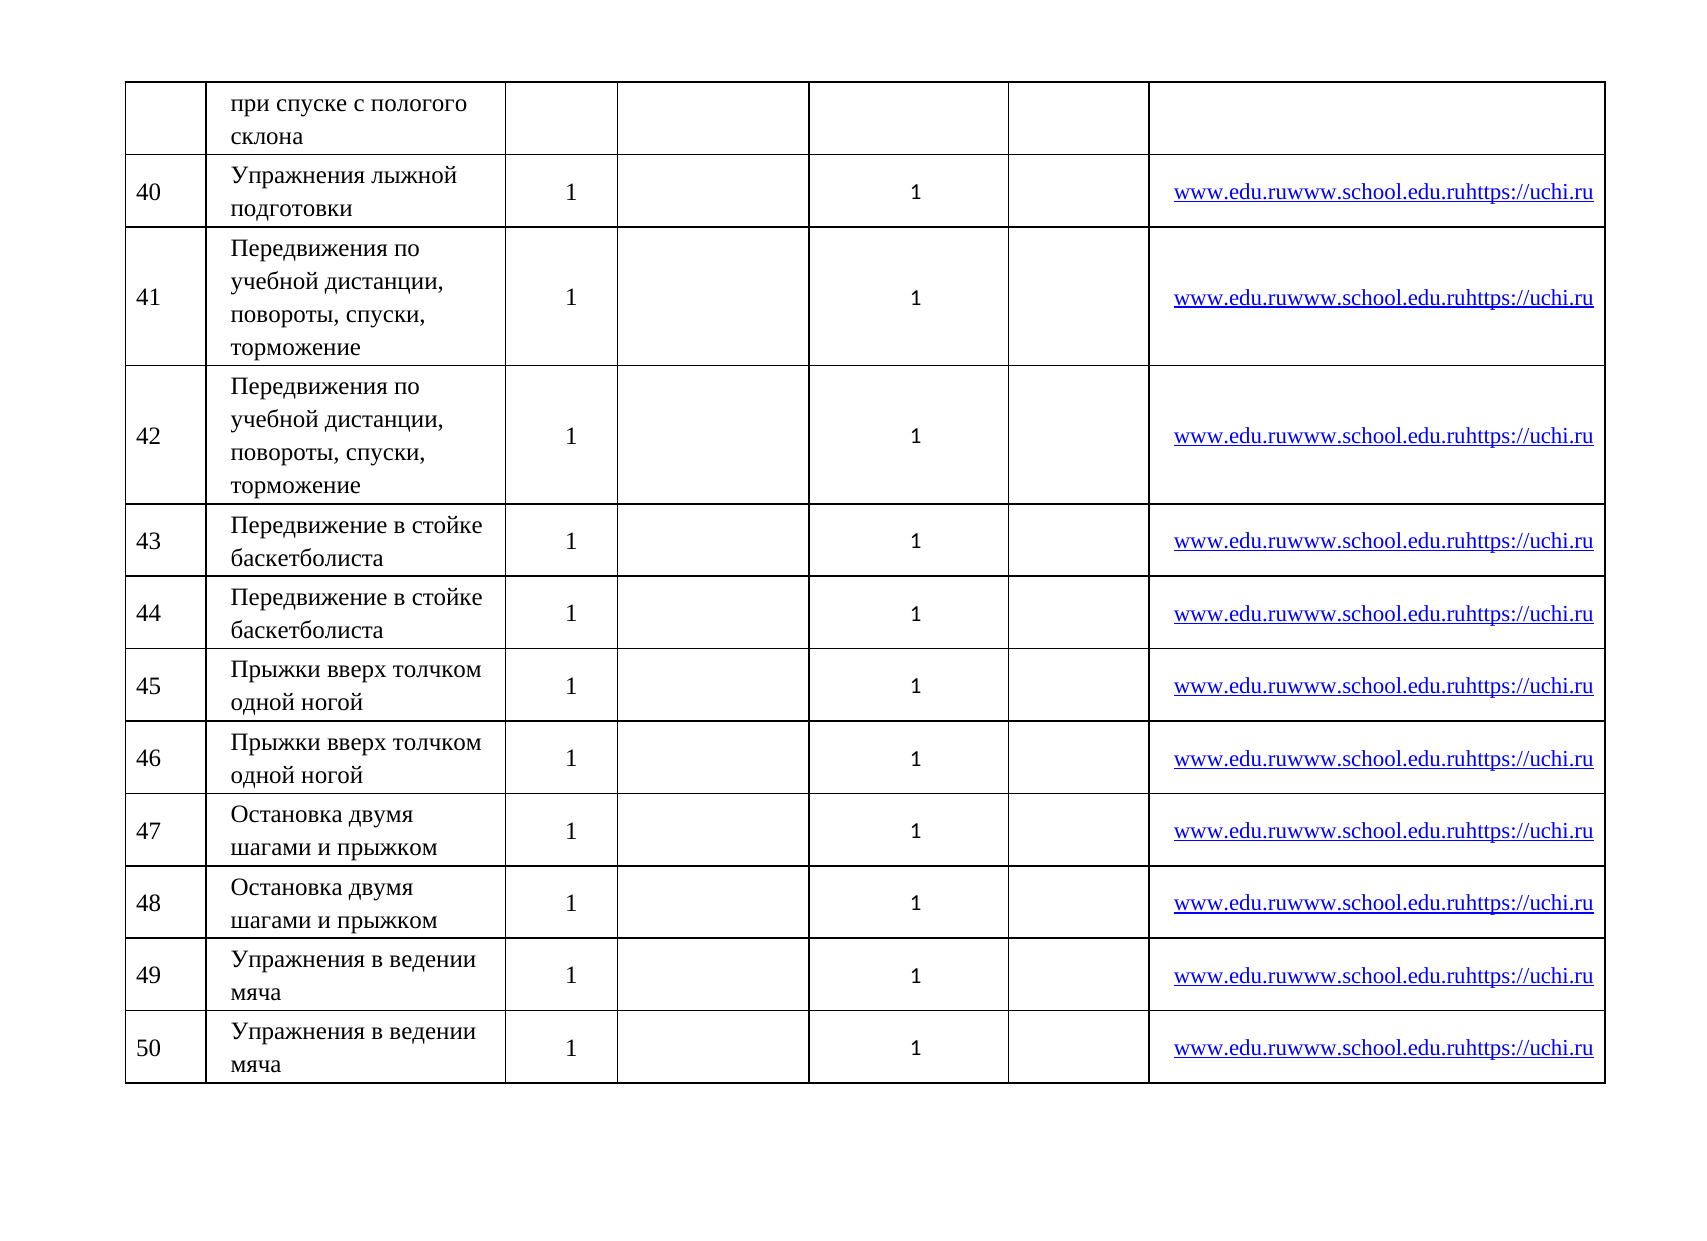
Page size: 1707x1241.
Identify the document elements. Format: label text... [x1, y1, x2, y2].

table_cell [1009, 939, 1148, 1010]
table_cell 1 [506, 228, 617, 364]
table_cell [618, 1011, 808, 1082]
table_cell 47 [126, 794, 205, 865]
table_cell Передвижение в стойке баскетболиста [207, 505, 505, 575]
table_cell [1150, 83, 1604, 154]
table_cell 1 [506, 577, 617, 648]
table_cell 41 [126, 228, 205, 364]
table_cell 43 [126, 505, 205, 575]
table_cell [1150, 155, 1604, 226]
table_cell [1009, 794, 1148, 865]
table_cell 1 [810, 83, 1008, 154]
table_cell [618, 867, 808, 937]
table_cell [1009, 83, 1148, 154]
table_cell 44 [126, 577, 205, 648]
table_cell Передвижения по учебной дистанции, повороты, спуски, торможение [207, 228, 505, 364]
table_cell 50 [126, 1011, 205, 1082]
table_cell 1 [810, 505, 1008, 575]
table_cell [1009, 228, 1148, 364]
table_cell 39 [126, 83, 205, 154]
table_cell 1 [506, 794, 617, 865]
table_cell 1 [506, 1011, 617, 1082]
table_cell 1 [810, 649, 1008, 720]
table_cell 1 [810, 722, 1008, 792]
table_cell www.edu.ruwww.school.edu.ruhttps://uchi.ru [1150, 722, 1604, 792]
table_cell Упражнения в ведении мяча [207, 1011, 505, 1082]
table_cell [1009, 1011, 1148, 1082]
table_cell [1009, 722, 1148, 792]
table_cell [1009, 867, 1148, 937]
table_cell 40 [126, 155, 205, 226]
table_cell 42 [126, 366, 205, 503]
table_cell Остановка двумя шагами и прыжком [207, 867, 505, 937]
table_cell Остановка двумя шагами и прыжком [207, 794, 505, 865]
table_cell Передвижения по учебной дистанции, повороты, спуски, торможение [207, 366, 505, 503]
table_cell 1 [810, 155, 1008, 226]
table_cell [618, 228, 808, 364]
table_cell 1 [506, 649, 617, 720]
table_cell [618, 155, 808, 226]
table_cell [1150, 939, 1604, 1010]
table_cell www.edu.ruwww.school.edu.ruhttps://uchi.ru [1150, 577, 1604, 648]
table_cell Упражнения лыжной подготовки [207, 155, 505, 226]
table_cell www.edu.ruwww.school.edu.ruhttps://uchi.ru [1150, 366, 1604, 503]
table_cell 1 [810, 577, 1008, 648]
table_cell 1 [810, 366, 1008, 503]
table_cell 45 [126, 649, 205, 720]
table_cell [618, 794, 808, 865]
table_cell www.edu.ruwww.school.edu.ruhttps://uchi.ru [1150, 649, 1604, 720]
table_cell [618, 939, 808, 1010]
table_cell [618, 577, 808, 648]
table_cell 1 [810, 1011, 1008, 1082]
table_cell 1 [810, 794, 1008, 865]
table_cell Прыжки вверх толчком одной ногой [207, 722, 505, 792]
table_cell 48 [126, 867, 205, 937]
table_cell 49 [126, 939, 205, 1010]
table_cell [618, 366, 808, 503]
table_cell Прыжки вверх толчком одной ногой [207, 649, 505, 720]
table_cell [1009, 155, 1148, 226]
table_cell 1 [506, 939, 617, 1010]
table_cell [1150, 1011, 1604, 1082]
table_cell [207, 83, 505, 154]
table_cell 1 [506, 505, 617, 575]
table_cell www.edu.ruwww.school.edu.ruhttps://uchi.ru [1150, 794, 1604, 865]
table_cell [618, 83, 808, 154]
table_cell [618, 649, 808, 720]
table_cell 1 [810, 867, 1008, 937]
table_cell 46 [126, 722, 205, 792]
table_cell www.edu.ruwww.school.edu.ruhttps://uchi.ru [1150, 505, 1604, 575]
table_cell 1 [506, 155, 617, 226]
table_cell Передвижение в стойке баскетболиста [207, 577, 505, 648]
table_cell Упражнения в ведении мяча [207, 939, 505, 1010]
table_cell 1 [810, 939, 1008, 1010]
table_cell www.edu.ruwww.school.edu.ruhttps://uchi.ru [1150, 228, 1604, 364]
table_cell [1009, 366, 1148, 503]
table_cell 1 [506, 366, 617, 503]
table_cell [618, 505, 808, 575]
table_cell 1 [506, 867, 617, 937]
table_cell [1009, 577, 1148, 648]
table_cell [1009, 649, 1148, 720]
table_cell [1009, 505, 1148, 575]
table_cell 1 [810, 228, 1008, 364]
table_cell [1150, 867, 1604, 937]
table_cell [618, 722, 808, 792]
table_cell 1 [506, 83, 617, 154]
table_cell 1 [506, 722, 617, 792]
